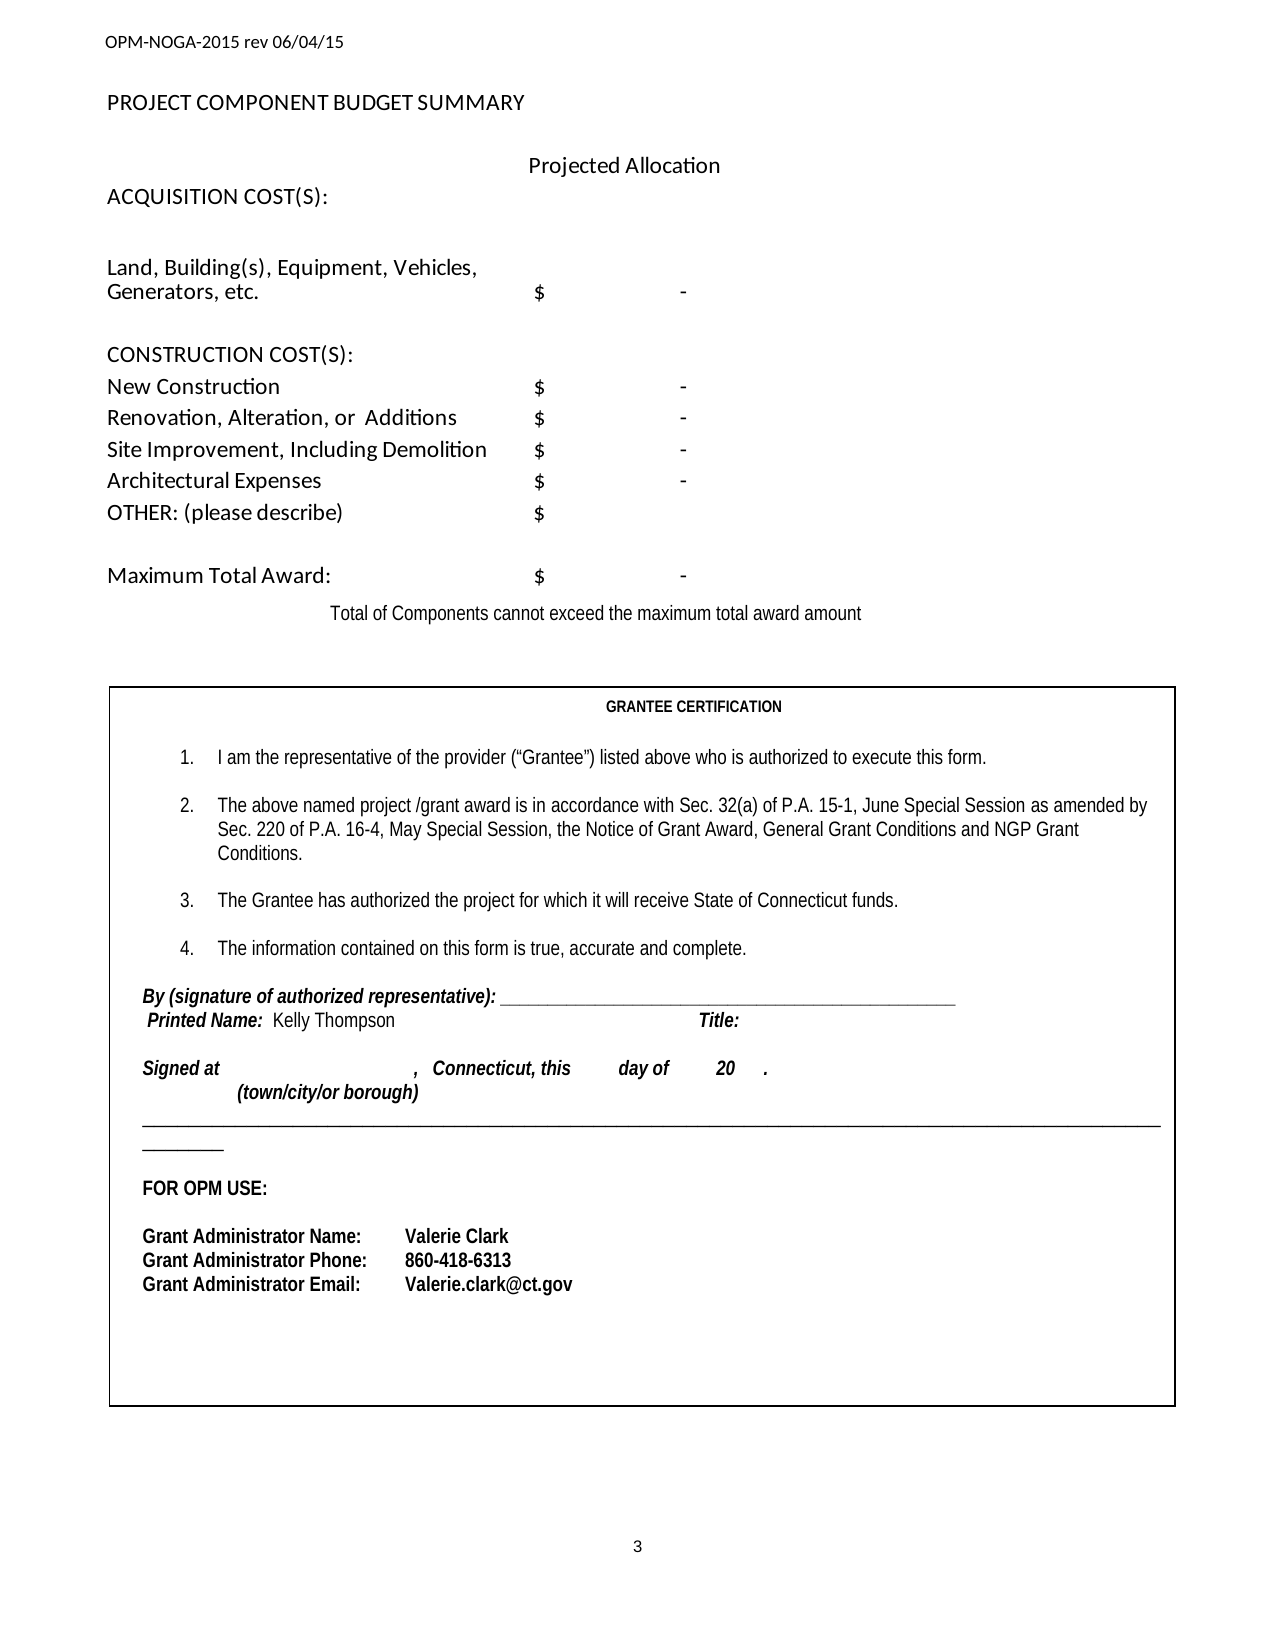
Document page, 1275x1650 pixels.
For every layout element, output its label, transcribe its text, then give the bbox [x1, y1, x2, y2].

text By (signature of authorized representative): ________________________________________________ [142, 984, 1170, 1008]
list The Grantee has authorized the project for which it will receive State of Connecticut funds. [180, 888, 1170, 912]
text Printed Name: Kelly Thompson Title: [142, 1008, 1170, 1032]
text (town/city/or borough) [142, 1080, 1170, 1104]
list GRANTEE CERTIFICATION [217, 697, 1170, 716]
text Total of Components cannot exceed the maximum total award amount [105, 601, 1170, 625]
text Grant Administrator Name: Valerie Clark [142, 1224, 1170, 1248]
text Grant Administrator Email: Valerie.clark@ct.gov [142, 1272, 1170, 1296]
list I am the representative of the provider (“Grantee”) listed above who is authorized to execute this form. [180, 744, 1170, 768]
text _______________________________________________________________________________________________ [142, 1104, 1170, 1152]
list The above named project /grant award is in accordance with Sec. 32(a) of P.A. 15-1, June Special Session as amended by Sec. 220 of P.A. 16-4, May Special Session, the Notice of Grant Award, General Grant Conditions and NGP Grant Conditions. [180, 792, 1170, 864]
list The information contained on this form is true, accurate and complete. [180, 936, 1170, 960]
text Grant Administrator Phone: 860-418-6313 [142, 1248, 1170, 1272]
text Signed at , Connecticut, this day of 20 . [142, 1056, 1170, 1080]
text FOR OPM USE: [142, 1176, 1170, 1200]
